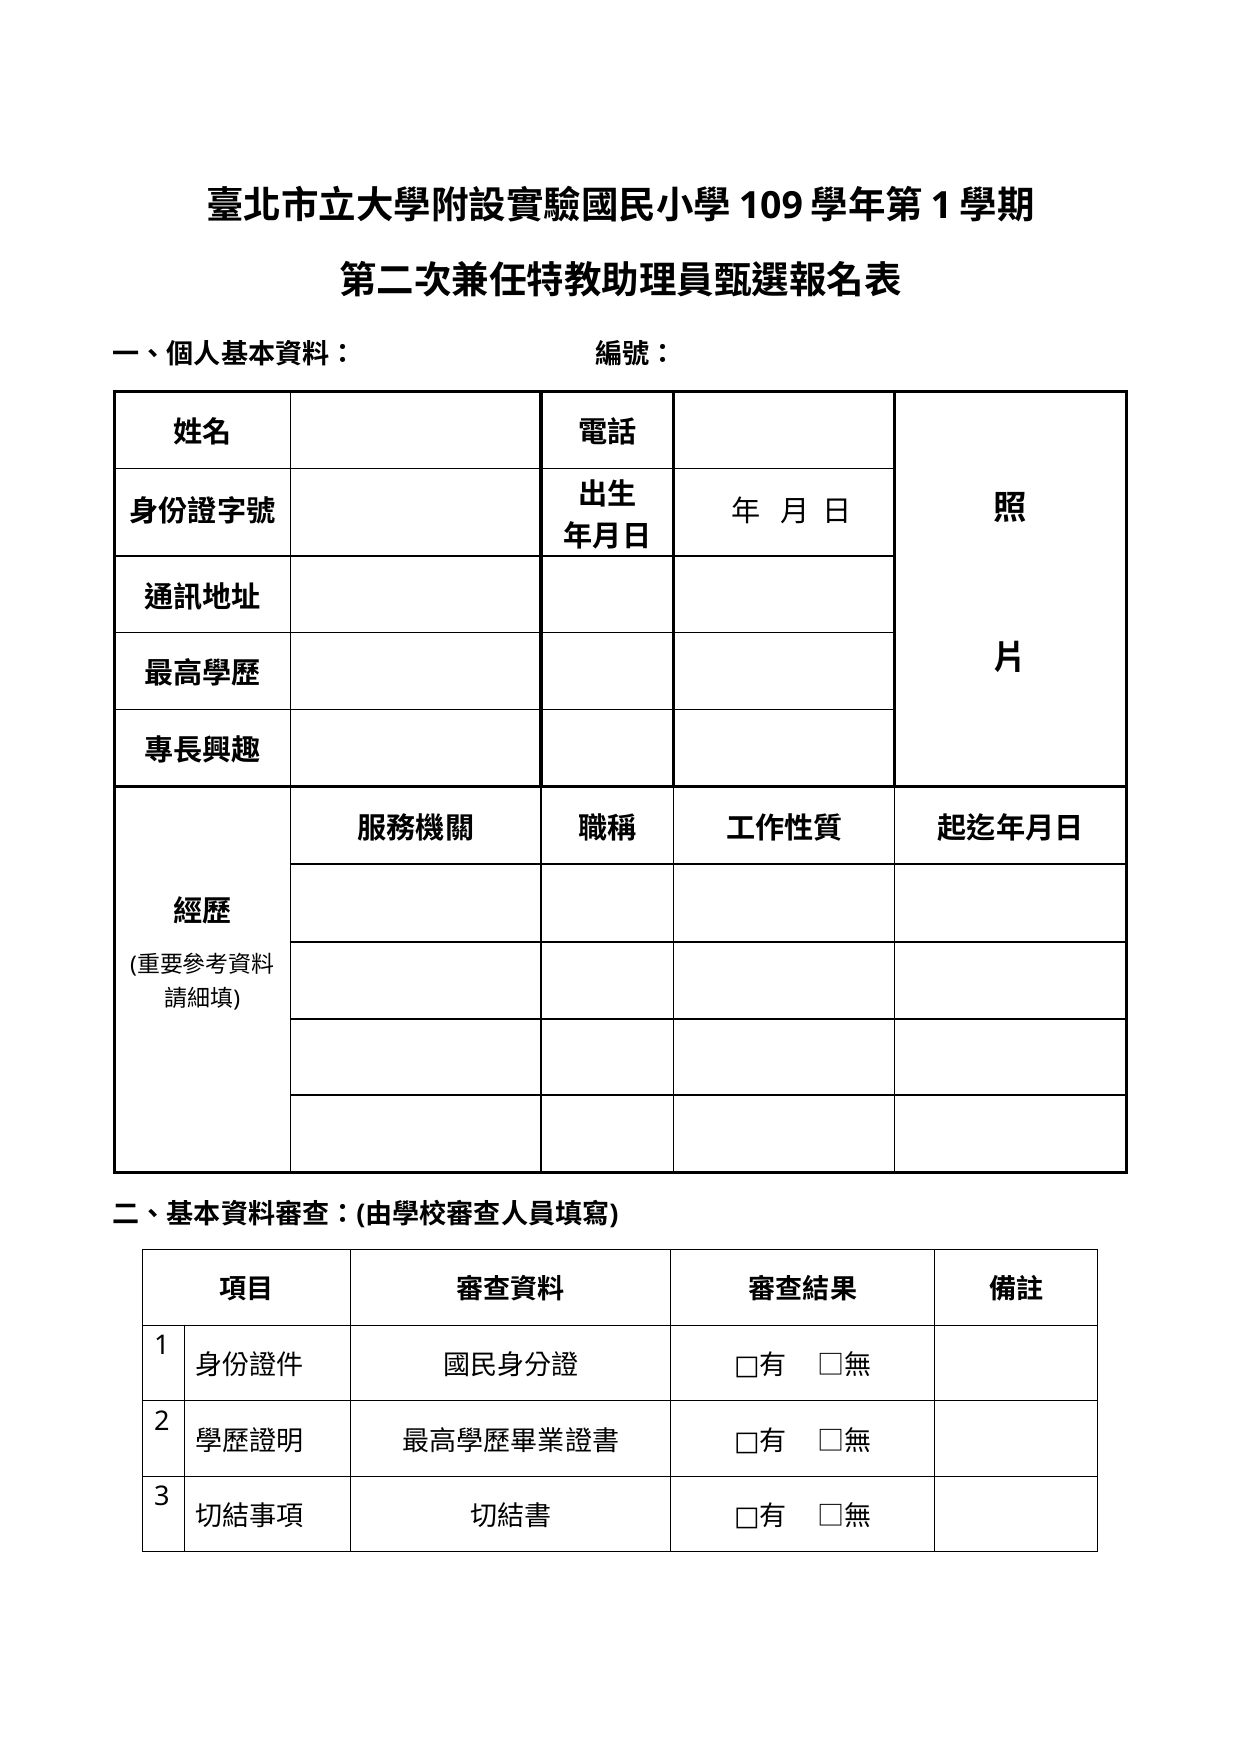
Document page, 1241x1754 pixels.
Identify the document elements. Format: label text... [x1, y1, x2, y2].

table_cell □有 □無 [671, 1401, 934, 1476]
table_cell [935, 1477, 1097, 1551]
table_cell 服務機關 [291, 788, 540, 863]
table_cell [675, 557, 893, 632]
table_cell [675, 710, 893, 785]
table_cell [674, 1020, 894, 1094]
table_cell 3 [143, 1477, 184, 1551]
table_cell [291, 1096, 540, 1171]
table_cell 年 月 日 [675, 469, 893, 555]
table_cell [291, 469, 539, 555]
table_header 電話 [543, 393, 672, 468]
table_cell [935, 1326, 1097, 1400]
table_cell [675, 633, 893, 708]
text 第二次兼任特教助理員甄選報名表 [112, 239, 1128, 314]
table_cell 職稱 [542, 788, 673, 863]
table_cell 通訊地址 [116, 557, 290, 632]
text 臺北市立大學附設實驗國民小學109學年第1學期 [112, 164, 1128, 239]
table_header 項目 [143, 1250, 350, 1324]
table_cell 切結書 [351, 1477, 670, 1551]
text 一、個人基本資料： 編號： [112, 314, 1128, 389]
table_header 審查資料 [351, 1250, 670, 1324]
table_cell [543, 633, 672, 708]
table_cell [895, 1020, 1125, 1094]
table_cell 最高學歷 [116, 633, 290, 708]
table_cell 2 [143, 1401, 184, 1476]
table_cell [291, 710, 539, 785]
table_cell 國民身分證 [351, 1326, 670, 1400]
table_cell [674, 1096, 894, 1171]
table_cell 1 [143, 1326, 184, 1400]
table_cell 經歷 (重要參考資料請細填) [116, 788, 290, 1171]
table_cell 出生 年月日 [543, 469, 672, 555]
table_cell [291, 943, 540, 1018]
table_cell [895, 1096, 1125, 1171]
table_header [675, 393, 893, 468]
table_cell [895, 865, 1125, 941]
table_cell [674, 943, 894, 1018]
table_cell □有 □無 [671, 1326, 934, 1400]
table_cell 學歷證明 [185, 1401, 350, 1476]
table_cell 專長興趣 [116, 710, 290, 785]
table_cell [935, 1401, 1097, 1476]
table_cell [291, 557, 539, 632]
table_header 姓名 [116, 393, 290, 468]
table_cell □有 □無 [671, 1477, 934, 1551]
table_cell 起迄年月日 [895, 788, 1125, 863]
table_cell [674, 865, 894, 941]
table_cell [291, 633, 539, 708]
table_cell 最高學歷畢業證書 [351, 1401, 670, 1476]
table_cell [291, 865, 540, 941]
table_header 照 片 [896, 393, 1125, 785]
table_cell [542, 943, 673, 1018]
table_cell [543, 710, 672, 785]
table_cell [542, 865, 673, 941]
table_cell 工作性質 [674, 788, 894, 863]
table_cell 身份證件 [185, 1326, 350, 1400]
table_cell [542, 1096, 673, 1171]
text 二、基本資料審查：(由學校審查人員填寫) [112, 1174, 1128, 1249]
table_cell [895, 943, 1125, 1018]
table_cell [542, 1020, 673, 1094]
table_cell 身份證字號 [116, 469, 290, 555]
table_header 備註 [935, 1250, 1097, 1324]
table_cell [543, 557, 672, 632]
table_header [291, 393, 539, 468]
table_cell 切結事項 [185, 1477, 350, 1551]
table_header 審查結果 [671, 1250, 934, 1324]
table_cell [291, 1020, 540, 1094]
